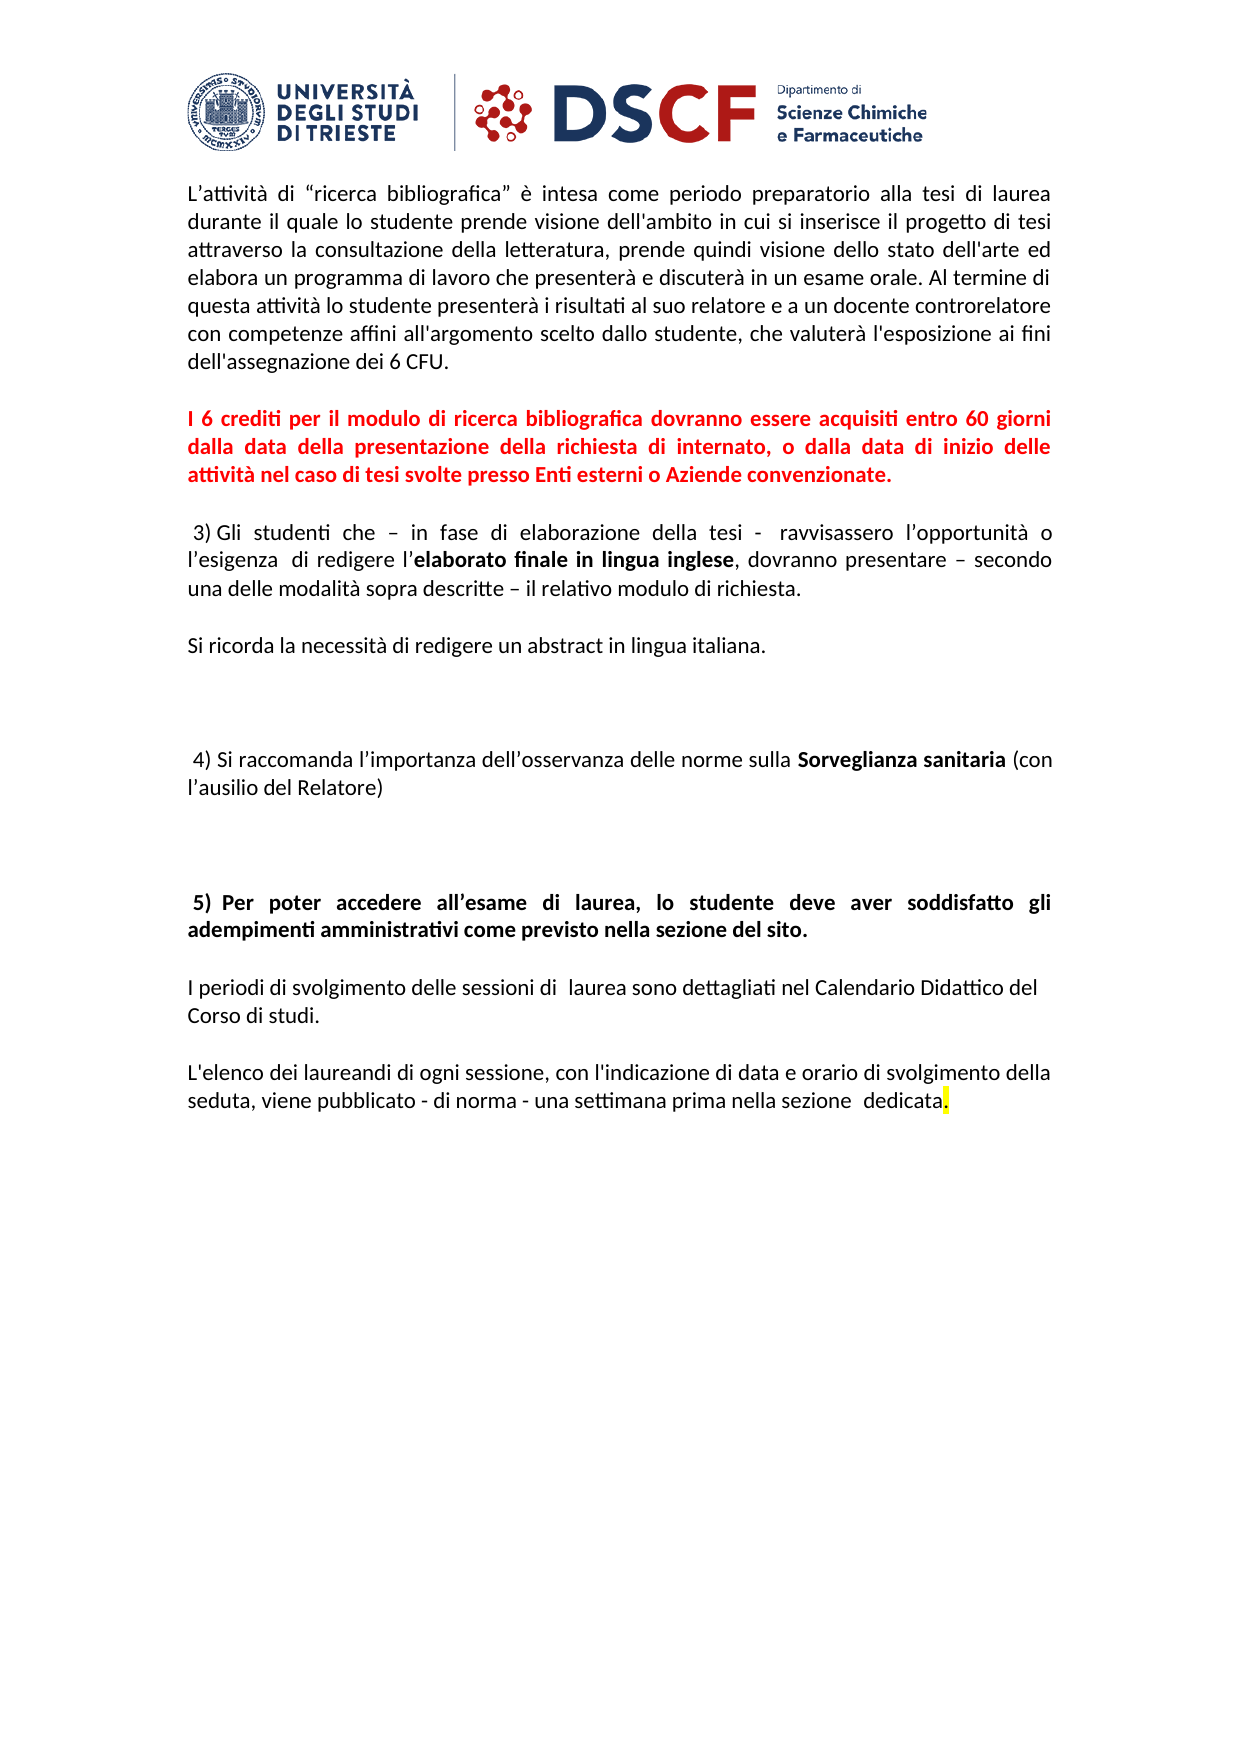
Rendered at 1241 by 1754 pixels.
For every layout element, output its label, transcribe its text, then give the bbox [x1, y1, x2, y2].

picture [187, 73, 927, 151]
text I periodi di svolgimento delle sessioni di laurea sono dettagliati nel Calendario Didattico del Corso di studi. [187, 973, 1053, 1029]
text 3) Gli studenti che – in fase di elaborazione della tesi - ravvisassero l’opportunità o l’esigenza di redigere l’elaborato finale in lingua inglese, dovranno presentare – secondo una delle modalità sopra descritte – il relativo modulo di richiesta. [187, 518, 1053, 602]
text 4) Si raccomanda l’importanza dell’osservanza delle norme sulla Sorveglianza sanitaria (con l’ausilio del Relatore) [187, 745, 1053, 801]
text I 6 crediti per il modulo di ricerca bibliografica dovranno essere acquisiti entro 60 giorni dalla data della presentazione della richiesta di internato, o dalla data di inizio delle attività nel caso di tesi svolte presso Enti esterni o Aziende convenzionate. [187, 404, 1053, 488]
text 5) Per poter accedere all’esame di laurea, lo studente deve aver soddisfatto gli adempimenti amministrativi come previsto nella sezione del sito. [187, 888, 1053, 944]
text Si ricorda la necessità di redigere un abstract in lingua italiana. [187, 631, 1053, 659]
text L'elenco dei laureandi di ogni sessione, con l'indicazione di data e orario di svolgimento della seduta, viene pubblicato - di norma - una settimana prima nella sezione dedicata. [187, 1058, 1053, 1114]
